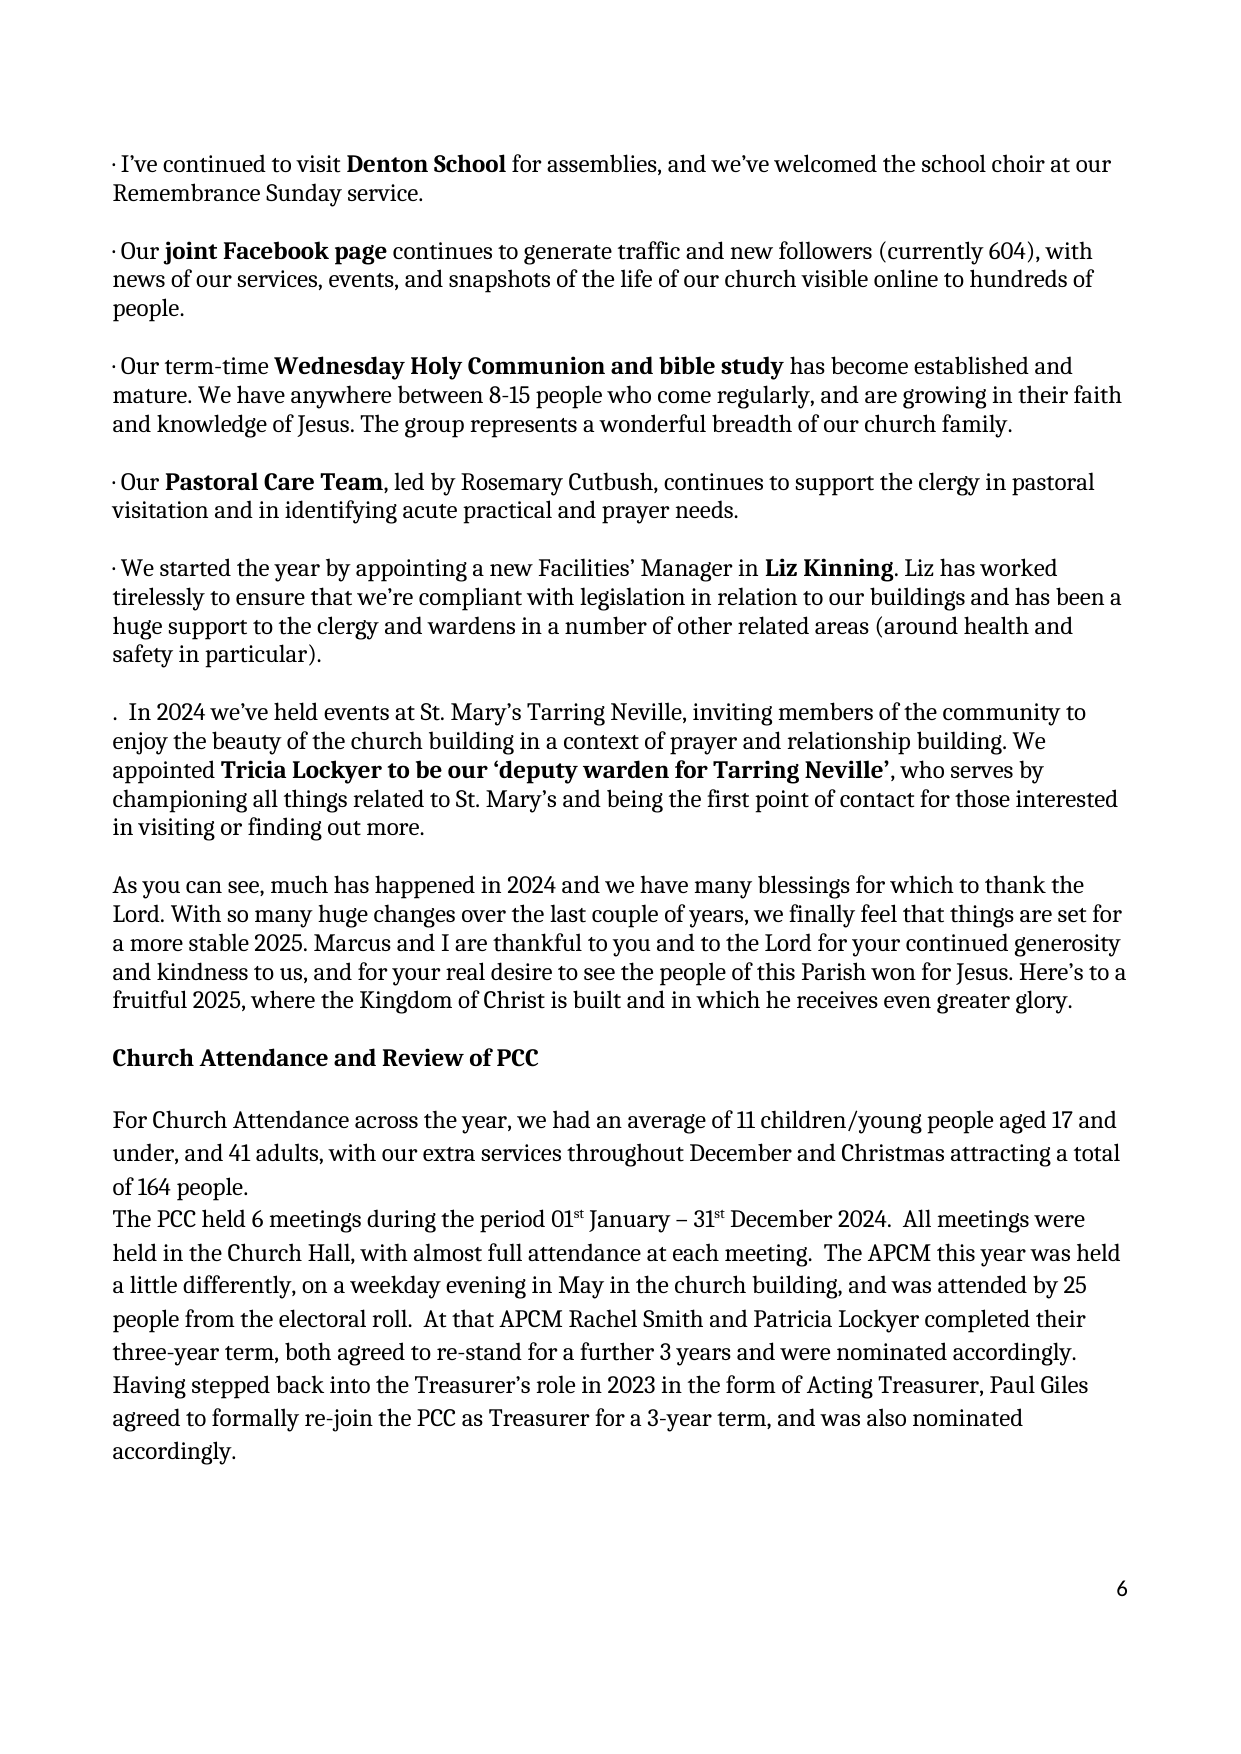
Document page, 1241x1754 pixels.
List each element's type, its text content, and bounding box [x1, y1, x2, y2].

text . In 2024 we’ve held events at St. Mary’s Tarring Neville, inviting members of the community to enjoy the beauty of the church building in a context of prayer and relationship building. We appointed Tricia Lockyer to be our ‘deputy warden for Tarring Neville’, who serves by championing all things related to St. Mary’s and being the first point of contact for those interested in visiting or finding out more. [112, 698, 1128, 842]
text The PCC held 6 meetings during the period 01st January – 31st December 2024. All meetings were held in the Church Hall, with almost full attendance at each meeting. The APCM this year was held a little differently, on a weekday evening in May in the church building, and was attended by 25 people from the electoral roll. At that APCM Rachel Smith and Patricia Lockyer completed their three-year term, both agreed to re-stand for a further 3 years and were nominated accordingly. Having stepped back into the Treasurer’s role in 2023 in the form of Acting Treasurer, Paul Giles agreed to formally re-join the PCC as Treasurer for a 3-year term, and was also nominated accordingly. [112, 1205, 1128, 1465]
text · Our term-time Wednesday Holy Communion and bible study has become established and mature. We have anywhere between 8-15 people who come regularly, and are growing in their faith and knowledge of Jesus. The group represents a wonderful breadth of our church family. [112, 352, 1128, 438]
text · We started the year by appointing a new Facilities’ Manager in Liz Kinning. Liz has worked tirelessly to ensure that we’re compliant with legislation in relation to our buildings and has been a huge support to the clergy and wardens in a number of other related areas (around health and safety in particular). [112, 554, 1128, 669]
text · I’ve continued to visit Denton School for assemblies, and we’ve welcomed the school choir at our Remembrance Sunday service. [112, 150, 1128, 207]
text As you can see, much has happened in 2024 and we have many blessings for which to thank the Lord. With so many huge changes over the last couple of years, we finally feel that things are set for a more stable 2025. Marcus and I are thankful to you and to the Lord for your continued generosity and kindness to us, and for your real desire to see the people of this Parish won for Jesus. Here’s to a fruitful 2025, where the Kingdom of Christ is built and in which he receives even greater glory. [112, 871, 1128, 1015]
text Church Attendance and Review of PCC [112, 1044, 1128, 1073]
text · Our Pastoral Care Team, led by Rosemary Cutbush, continues to support the clergy in pastoral visitation and in identifying acute practical and prayer needs. [112, 467, 1128, 525]
text · Our joint Facebook page continues to generate traffic and new followers (currently 604), with news of our services, events, and snapshots of the life of our church visible online to hundreds of people. [112, 237, 1128, 323]
text For Church Attendance across the year, we had an average of 11 children/young people aged 17 and under, and 41 adults, with our extra services throughout December and Christmas attracting a total of 164 people. [112, 1106, 1128, 1201]
